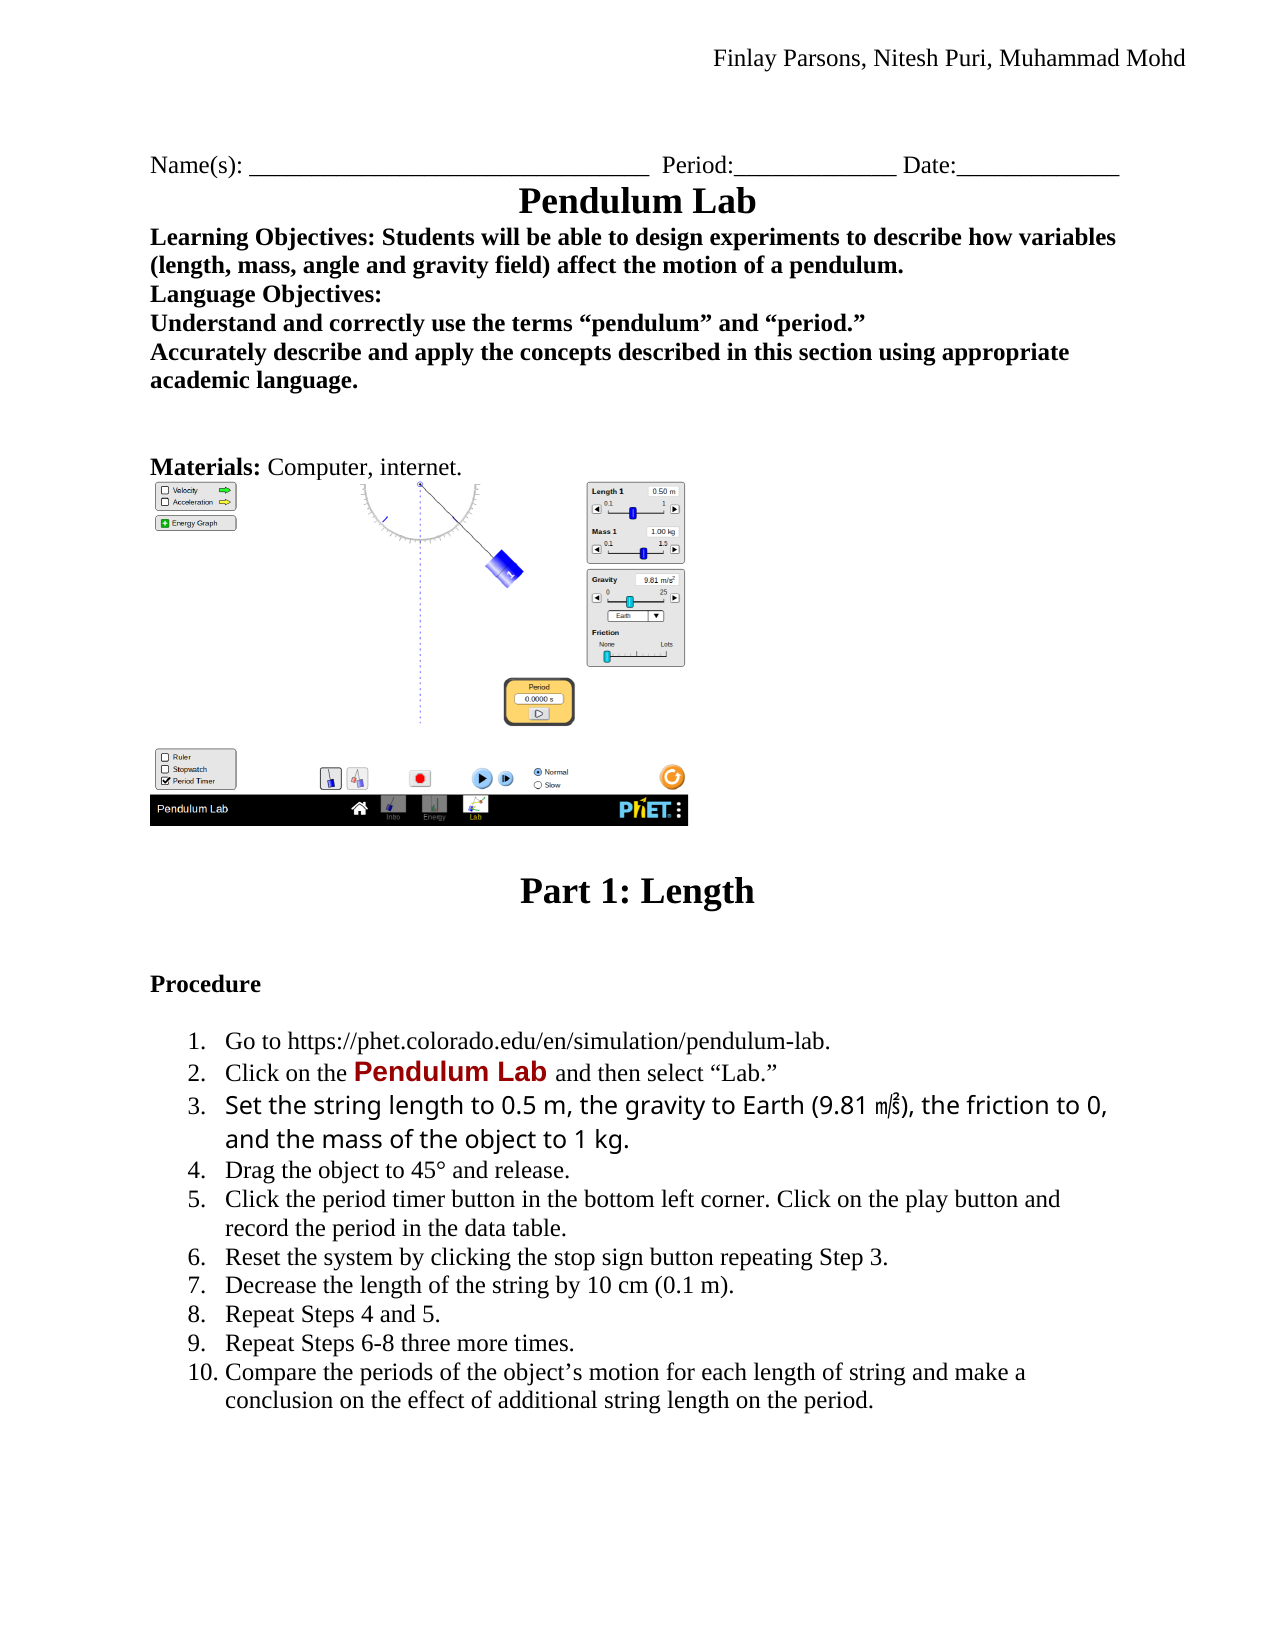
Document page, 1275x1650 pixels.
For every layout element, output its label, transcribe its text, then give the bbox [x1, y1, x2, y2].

list Repeat Steps 6-8 three more times. [187, 1328, 1125, 1357]
text Accurately describe and apply the concepts described in this section using appropriate academic language. [150, 337, 1125, 394]
list Compare the periods of the object’s motion for each length of string and make a conclusion on the effect of additional string length on the period. [187, 1357, 1125, 1414]
text Procedure [150, 969, 1125, 998]
list Set the string length to 0.5 m, the gravity to Earth (9.81 ㎨), the friction to 0, and the mass of the object to 1 kg. [187, 1087, 1125, 1156]
picture [150, 480, 689, 826]
list Click the period timer button in the bottom left corner. Click on the play button and record the period in the data table. [187, 1184, 1125, 1242]
list Decrease the length of the string by 10 cm (0.1 m). [187, 1271, 1125, 1299]
list Go to https://phet.colorado.edu/en/simulation/pendulum-lab. [187, 1026, 1125, 1055]
text Language Objectives: [150, 279, 1125, 308]
text Materials: Computer, internet. [150, 452, 1125, 481]
list Click on the Pendulum Lab and then select “Lab.” [187, 1055, 1125, 1087]
text Pendulum Lab [150, 179, 1125, 222]
text Part 1: Length [150, 868, 1125, 911]
list Repeat Steps 4 and 5. [187, 1299, 1125, 1328]
text Learning Objectives: Students will be able to design experiments to describe how variables (length, mass, angle and gravity field) affect the motion of a pendulum. [150, 222, 1125, 279]
list Reset the system by clicking the stop sign button repeating Step 3. [187, 1242, 1125, 1271]
text Name(s): ________________________________ Period:_____________ Date:_____________ [150, 150, 1125, 179]
list Drag the object to 45° and release. [187, 1156, 1125, 1184]
text Understand and correctly use the terms “pendulum” and “period.” [150, 308, 1125, 337]
